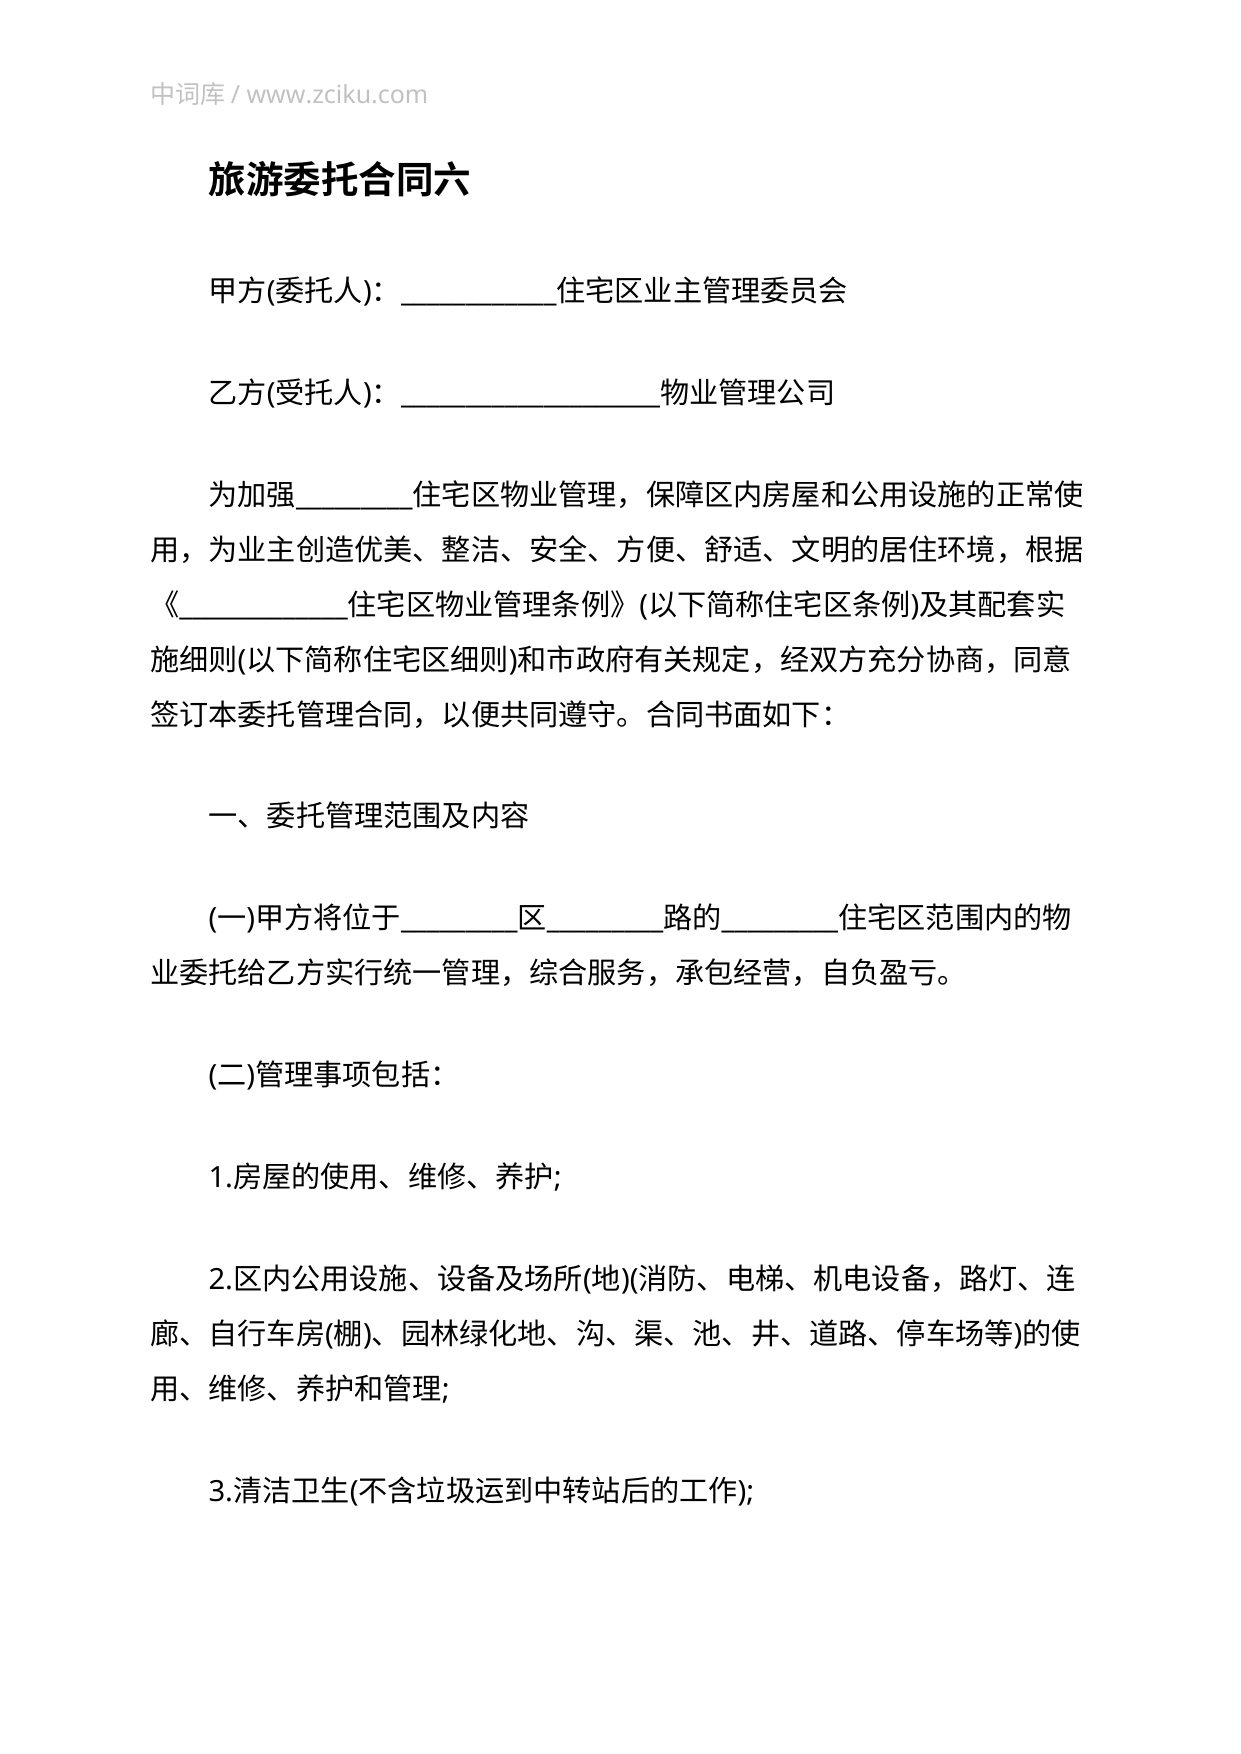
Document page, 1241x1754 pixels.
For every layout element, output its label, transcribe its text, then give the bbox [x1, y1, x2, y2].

text (一)甲方将位于_________区_________路的_________住宅区范围内的物业委托给乙方实行统一管理，综合服务，承包经营，自负盈亏。 [150, 895, 1090, 992]
text 旅游委托合同六 [150, 150, 1090, 204]
text 一、委托管理范围及内容 [150, 793, 1090, 835]
text 乙方(受托人)：____________________物业管理公司 [150, 369, 1090, 412]
text (二)管理事项包括： [150, 1052, 1090, 1094]
text 2.区内公用设施、设备及场所(地)(消防、电梯、机电设备，路灯、连廊、自行车房(棚)、园林绿化地、沟、渠、池、井、道路、停车场等)的使用、维修、养护和管理; [150, 1256, 1090, 1408]
text 1.房屋的使用、维修、养护; [150, 1153, 1090, 1196]
text 3.清洁卫生(不含垃圾运到中转站后的工作); [150, 1467, 1090, 1510]
text 为加强_________住宅区物业管理，保障区内房屋和公用设施的正常使用，为业主创造优美、整洁、安全、方便、舒适、文明的居住环境，根据《_____________住宅区物业管理条例》(以下简称住宅区条例)及其配套实施细则(以下简称住宅区细则)和市政府有关规定，经双方充分协商，同意签订本委托管理合同，以便共同遵守。合同书面如下： [150, 471, 1090, 733]
text 甲方(委托人)：____________住宅区业主管理委员会 [150, 267, 1090, 310]
